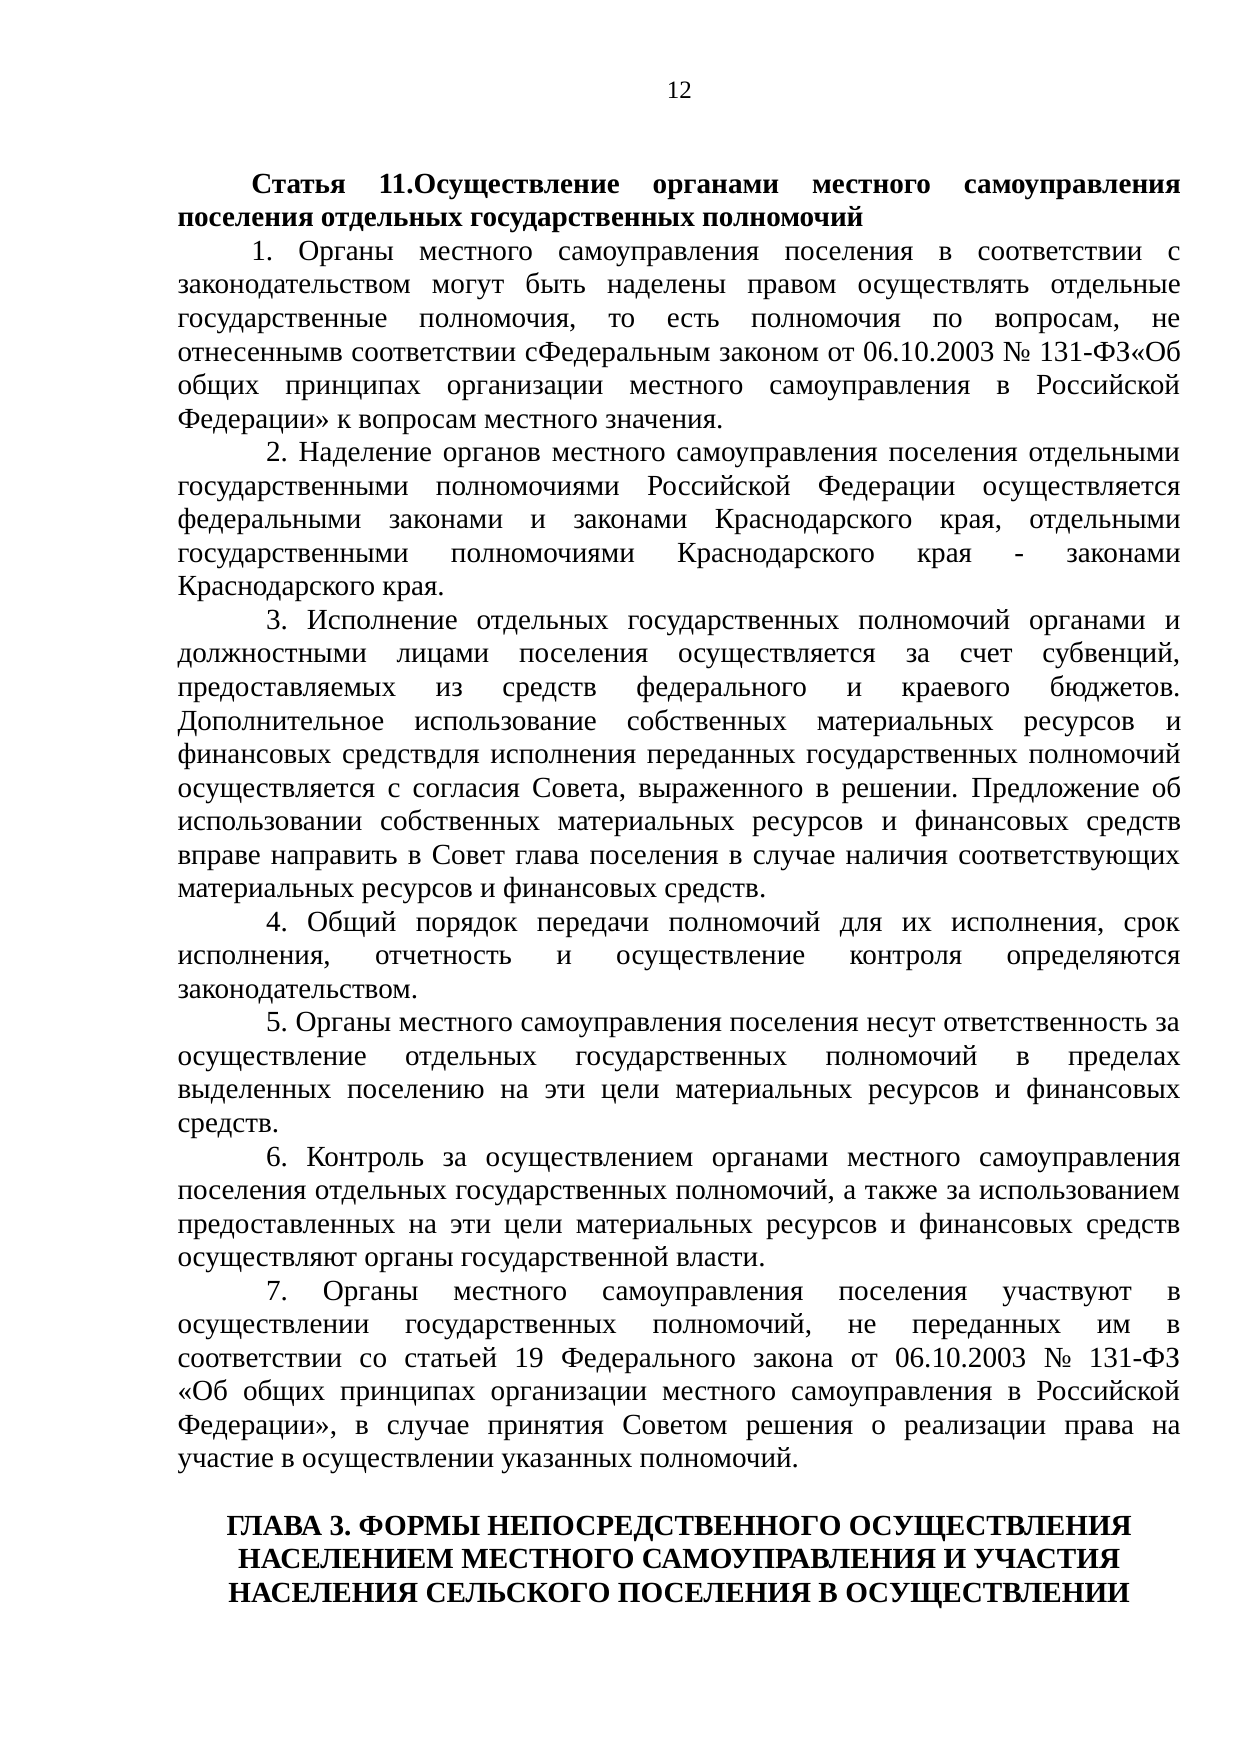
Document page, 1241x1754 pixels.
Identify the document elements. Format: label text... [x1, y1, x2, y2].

text 5. Органы местного самоуправления поселения несут ответственность за осуществление отдельных государственных полномочий в пределах выделенных поселению на эти цели материальных ресурсов и финансовых средств. [177, 1004, 1181, 1139]
text 7. Органы местного самоуправления поселения участвуют в осуществлении государственных полномочий, не переданных им в соответствии со статьей 19 Федерального закона от 06.10.2003 № 131-ФЗ «Об общих принципах организации местного самоуправления в Российской Федерации», в случае принятия Советом решения о реализации права на участие в осуществлении указанных полномочий. [177, 1273, 1181, 1474]
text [177, 1508, 1181, 1608]
text 2. Наделение органов местного самоуправления поселения отдельными государственными полномочиями Российской Федерации осуществляется федеральными законами и законами Краснодарского края, отдельными государственными полномочиями Краснодарского края - законами Краснодарского края. [177, 434, 1181, 602]
text Статья 11.Осуществление органами местного самоуправления поселения отдельных государственных полномочий [177, 166, 1181, 233]
text 4. Общий порядок передачи полномочий для их исполнения, срок исполнения, отчетность и осуществление контроля определяются законодательством. [177, 904, 1181, 1004]
text 6. Контроль за осуществлением органами местного самоуправления поселения отдельных государственных полномочий, а также за использованием предоставленных на эти цели материальных ресурсов и финансовых средств осуществляют органы государственной власти. [177, 1139, 1181, 1273]
text 3. Исполнение отдельных государственных полномочий органами и должностными лицами поселения осуществляется за счет субвенций, предоставляемых из средств федерального и краевого бюджетов. Дополнительное использование собственных материальных ресурсов и финансовых средствдля исполнения переданных государственных полномочий осуществляется с согласия Совета, выраженного в решении. Предложение об использовании собственных материальных ресурсов и финансовых средств вправе направить в Совет глава поселения в случае наличия соответствующих материальных ресурсов и финансовых средств. [177, 602, 1181, 904]
text 1. Органы местного самоуправления поселения в соответствии с законодательством могут быть наделены правом осуществлять отдельные государственные полномочия, то есть полномочия по вопросам, не отнесеннымв соответствии сФедеральным законом от 06.10.2003 № 131-ФЗ«Об общих принципах организации местного самоуправления в Российской Федерации» к вопросам местного значения. [177, 233, 1181, 434]
